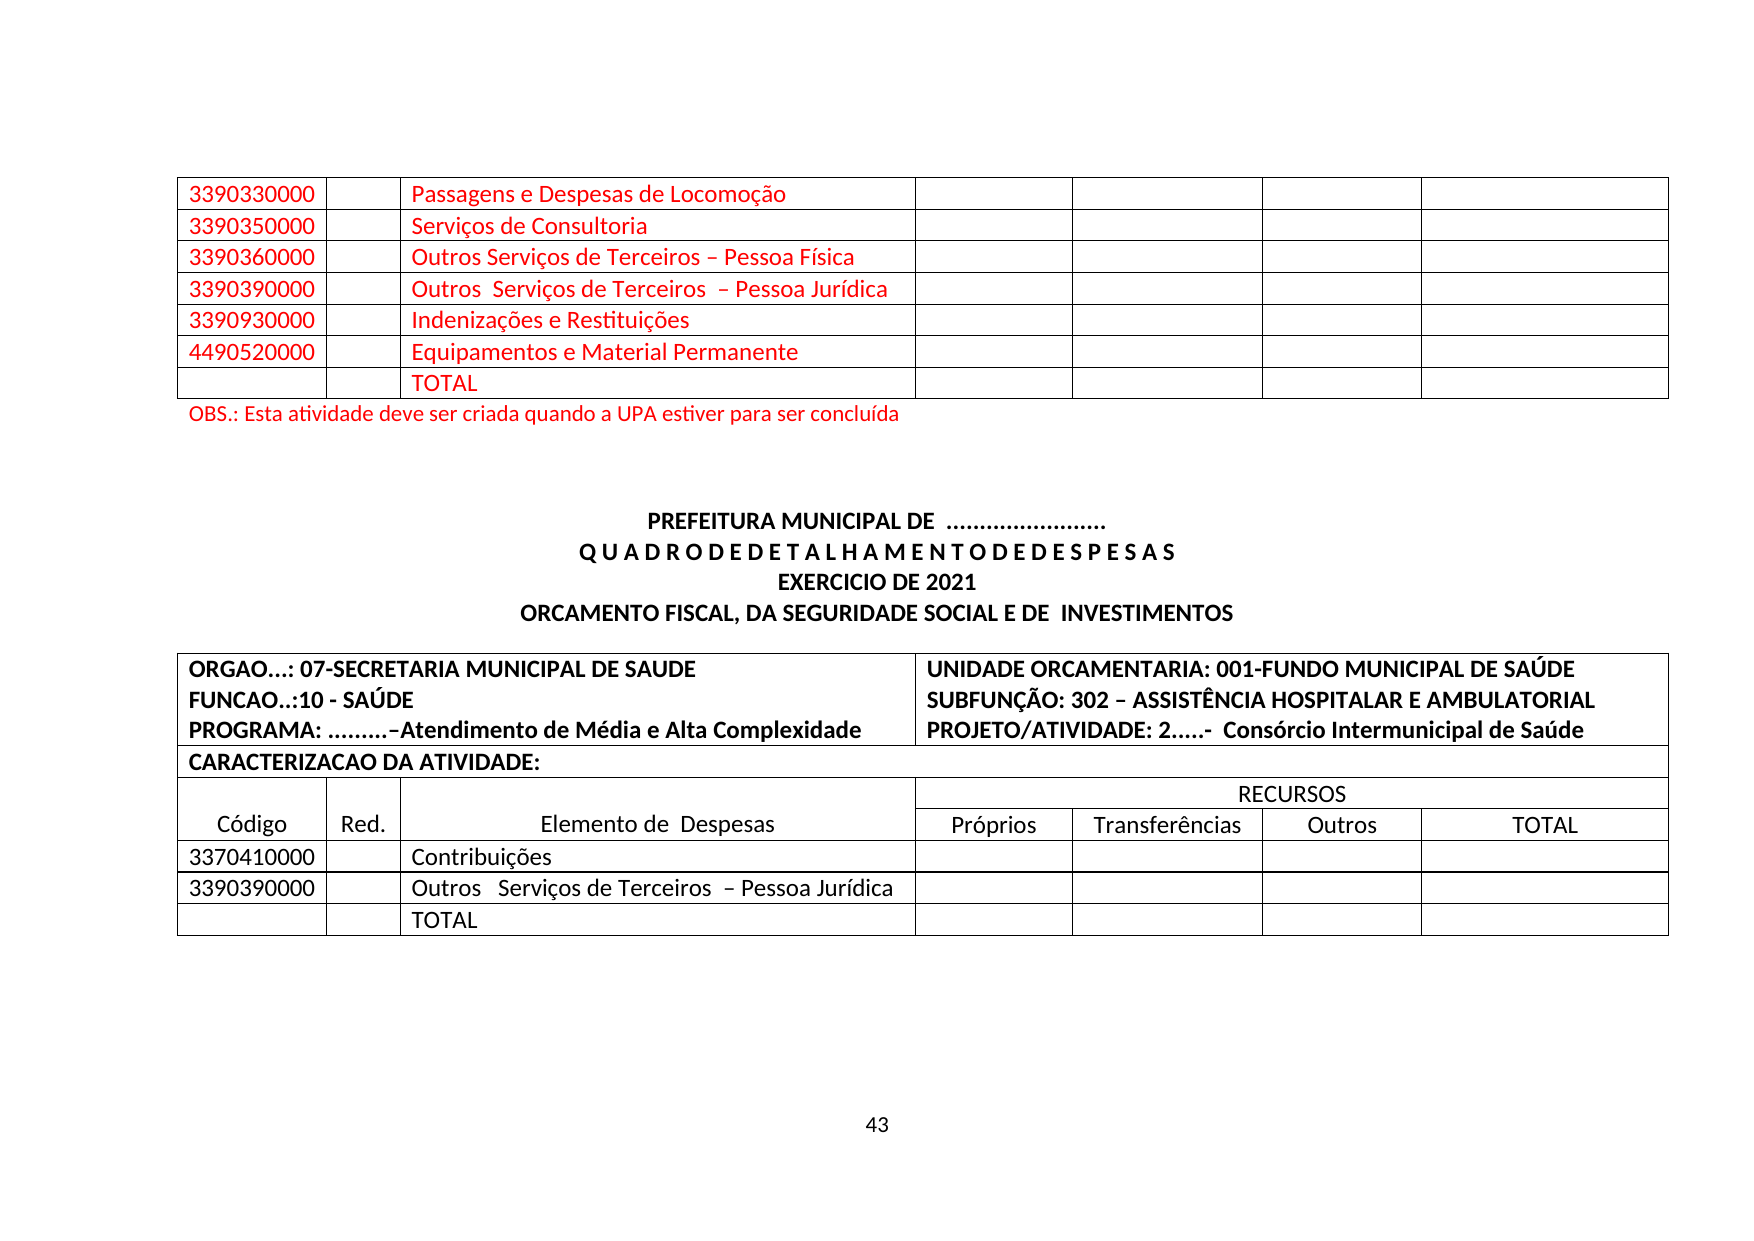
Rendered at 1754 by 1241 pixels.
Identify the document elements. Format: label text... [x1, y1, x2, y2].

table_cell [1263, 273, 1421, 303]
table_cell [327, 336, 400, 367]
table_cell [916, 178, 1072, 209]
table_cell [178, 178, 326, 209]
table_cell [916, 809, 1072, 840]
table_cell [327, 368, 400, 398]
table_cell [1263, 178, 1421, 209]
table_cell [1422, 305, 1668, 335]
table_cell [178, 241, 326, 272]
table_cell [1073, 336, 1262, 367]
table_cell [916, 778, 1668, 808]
text ORCAMENTO FISCAL, DA SEGURIDADE SOCIAL E DE INVESTIMENTOS [148, 597, 1606, 627]
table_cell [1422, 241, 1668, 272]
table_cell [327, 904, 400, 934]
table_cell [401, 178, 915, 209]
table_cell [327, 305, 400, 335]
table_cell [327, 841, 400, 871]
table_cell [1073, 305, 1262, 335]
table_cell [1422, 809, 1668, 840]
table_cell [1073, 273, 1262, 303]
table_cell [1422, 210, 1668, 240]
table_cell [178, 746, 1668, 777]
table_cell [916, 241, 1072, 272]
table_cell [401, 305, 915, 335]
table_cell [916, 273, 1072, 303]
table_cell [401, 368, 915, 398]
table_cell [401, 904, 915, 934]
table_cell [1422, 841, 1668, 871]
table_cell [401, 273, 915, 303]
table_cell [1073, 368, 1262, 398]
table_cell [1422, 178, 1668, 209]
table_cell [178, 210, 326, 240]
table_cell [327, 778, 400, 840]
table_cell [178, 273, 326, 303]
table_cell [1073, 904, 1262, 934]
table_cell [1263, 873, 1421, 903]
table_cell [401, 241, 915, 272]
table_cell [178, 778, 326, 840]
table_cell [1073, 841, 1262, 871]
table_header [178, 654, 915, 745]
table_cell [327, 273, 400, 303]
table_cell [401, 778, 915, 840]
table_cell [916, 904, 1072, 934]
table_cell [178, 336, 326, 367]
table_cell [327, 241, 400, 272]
text PREFEITURA MUNICIPAL DE ........................ [148, 505, 1606, 536]
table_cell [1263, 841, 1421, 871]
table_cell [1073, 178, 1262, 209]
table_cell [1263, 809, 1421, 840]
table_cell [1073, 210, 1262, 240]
text Q U A D R O D E D E T A L H A M E N T O D E D E S P E S A S [148, 536, 1606, 566]
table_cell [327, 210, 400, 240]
text EXERCICIO DE 2021 [148, 566, 1606, 597]
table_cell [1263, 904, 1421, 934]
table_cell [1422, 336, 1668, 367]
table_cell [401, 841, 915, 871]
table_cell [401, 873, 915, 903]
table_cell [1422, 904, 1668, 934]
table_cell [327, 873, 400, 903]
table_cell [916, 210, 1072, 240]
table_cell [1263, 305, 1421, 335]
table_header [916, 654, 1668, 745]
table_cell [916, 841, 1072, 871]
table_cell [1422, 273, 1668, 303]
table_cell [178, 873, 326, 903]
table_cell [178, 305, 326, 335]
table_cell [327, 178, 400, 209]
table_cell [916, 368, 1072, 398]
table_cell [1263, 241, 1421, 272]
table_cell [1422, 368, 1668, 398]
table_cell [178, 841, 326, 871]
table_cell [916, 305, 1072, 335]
text OBS.: Esta atividade deve ser criada quando a UPA estiver para ser concluída [148, 399, 1606, 427]
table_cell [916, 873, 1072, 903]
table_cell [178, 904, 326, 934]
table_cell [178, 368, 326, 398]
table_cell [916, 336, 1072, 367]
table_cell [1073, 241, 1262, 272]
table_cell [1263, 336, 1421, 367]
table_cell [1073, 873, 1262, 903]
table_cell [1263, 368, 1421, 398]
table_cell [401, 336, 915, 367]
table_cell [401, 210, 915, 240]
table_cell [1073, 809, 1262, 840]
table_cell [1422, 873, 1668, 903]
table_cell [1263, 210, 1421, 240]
